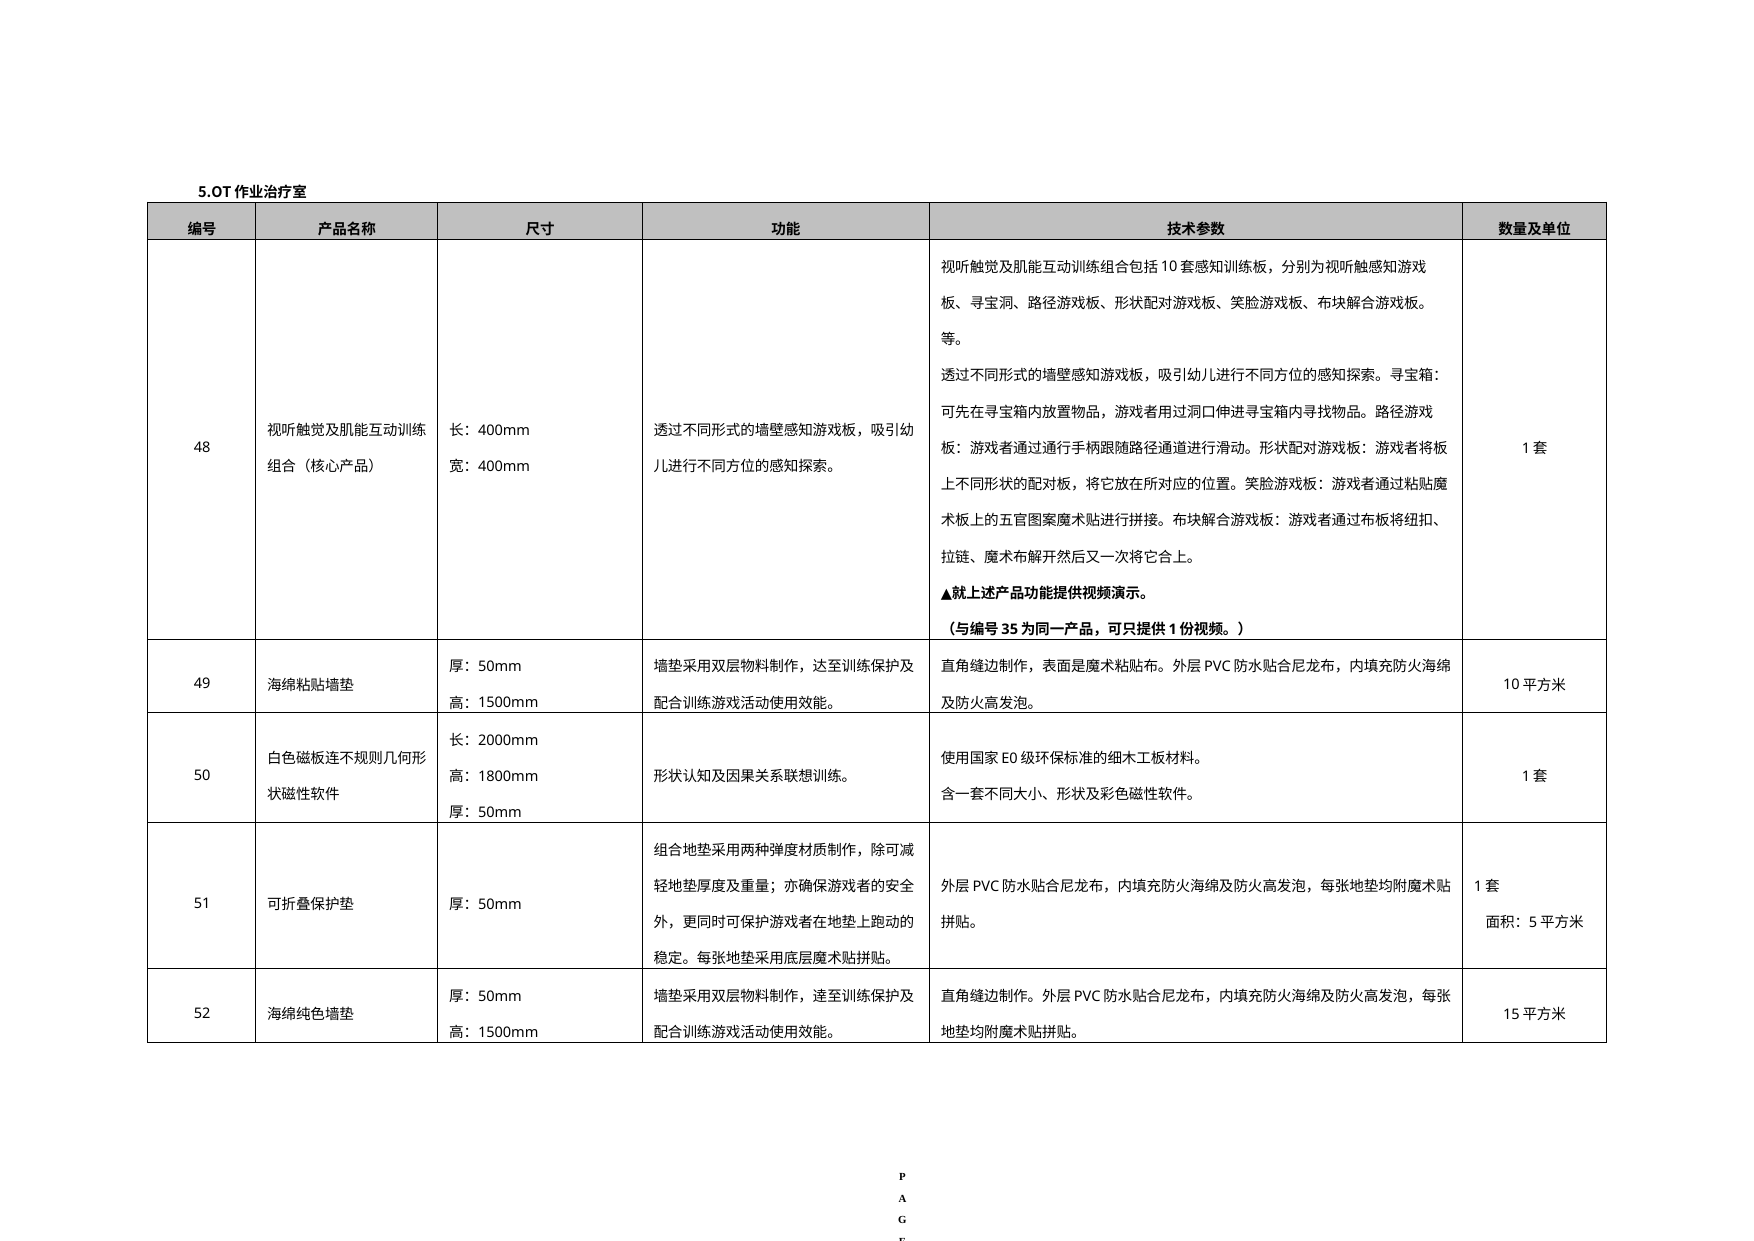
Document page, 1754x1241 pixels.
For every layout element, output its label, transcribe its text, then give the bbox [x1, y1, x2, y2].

table_cell 白色磁板连不规则几何形状磁性软件 [256, 713, 437, 822]
table_cell 形状认知及因果关系联想训练。 [643, 713, 929, 822]
table_cell 透过不同形式的墙壁感知游戏板，吸引幼儿进行不同方位的感知探索。 [643, 240, 929, 639]
table_cell 1套 [1463, 240, 1606, 639]
table_cell 墙垫采用双层物料制作，逹至训练保护及配合训练游戏活动使用效能。 [643, 969, 929, 1042]
table_header 编号 [148, 203, 255, 239]
table_cell 10平方米 [1463, 640, 1606, 712]
table_cell 直角缝边制作，表面是魔术粘贴布。外层PVC防水贴合尼龙布，内填充防火海绵及防火高发泡。 [930, 640, 1462, 712]
table_cell 1套 [1463, 713, 1606, 822]
table_cell 海绵粘贴墙垫 [256, 640, 437, 712]
table_cell 使用国家E0级环保标准的细木工板材料。 含一套不同大小、形状及彩色磁性软件。 [930, 713, 1462, 822]
table_header 数量及单位 [1463, 203, 1606, 239]
table_cell 视听触觉及肌能互动训练组合（核心产品） [256, 240, 437, 639]
table_header 功能 [643, 203, 929, 239]
table_cell 海绵纯色墙垫 [256, 969, 437, 1042]
table_cell 组合地垫采用两种弹度材质制作，除可减轻地垫厚度及重量；亦确保游戏者的安全外，更同时可保护游戏者在地垫上跑动的稳定。每张地垫采用底层魔术贴拼贴。 [643, 823, 929, 968]
table_cell 厚：50mm [438, 823, 642, 968]
table_cell 外层PVC防水贴合尼龙布，内填充防火海绵及防火高发泡，每张地垫均附魔术贴拼贴。 [930, 823, 1462, 968]
table_cell 厚：50mm 高：1500mm [438, 969, 642, 1042]
table_cell 49 [148, 640, 255, 712]
table_header 技术参数 [930, 203, 1462, 239]
table_cell 墙垫采用双层物料制作，达至训练保护及配合训练游戏活动使用效能。 [643, 640, 929, 712]
table_header 产品名称 [256, 203, 437, 239]
table_cell 长：2000mm 高：1800mm 厚：50mm [438, 713, 642, 822]
table_cell 15平方米 [1463, 969, 1606, 1042]
table_cell 长：400mm 宽：400mm [438, 240, 642, 639]
table_cell 51 [148, 823, 255, 968]
table_cell 直角缝边制作。外层PVC防水贴合尼龙布，内填充防火海绵及防火高发泡，每张地垫均附魔术贴拼贴。 [930, 969, 1462, 1042]
table_cell 52 [148, 969, 255, 1042]
table_cell 视听触觉及肌能互动训练组合包括10套感知训练板，分别为视听触感知游戏板、寻宝洞、路径游戏板、形状配对游戏板、笑脸游戏板、布块解合游戏板。等。 透过不同形式的墙壁感知游戏板，吸引幼儿进行不同方位的感知探索。寻宝箱：可先在寻宝箱内放置物品，游戏者用过洞口伸进寻宝箱内寻找物品。路径游戏板：游戏者通过通行手柄跟随路径通道进行滑动。形状配对游戏板：游戏者将板上不同形状的配对板，将它放在所对应的位置。笑脸游戏板：游戏者通过粘贴魔术板上的五官图案魔术贴进行拼接。布块解合游戏板：游戏者通过布板将纽扣、拉链、魔术布解开然后又一次将它合上。 ▲就上述产品功能提供视频演示。 （与编号35为同一产品，可只提供1份视频。） [930, 240, 1462, 639]
table_cell 可折叠保护垫 [256, 823, 437, 968]
table_header 尺寸 [438, 203, 642, 239]
text 5.OT作业治疗室 [148, 165, 1606, 202]
table_cell 50 [148, 713, 255, 822]
table_cell 1套 面积：5平方米 [1463, 823, 1606, 968]
table_cell 48 [148, 240, 255, 639]
table_cell 厚：50mm 高：1500mm [438, 640, 642, 712]
